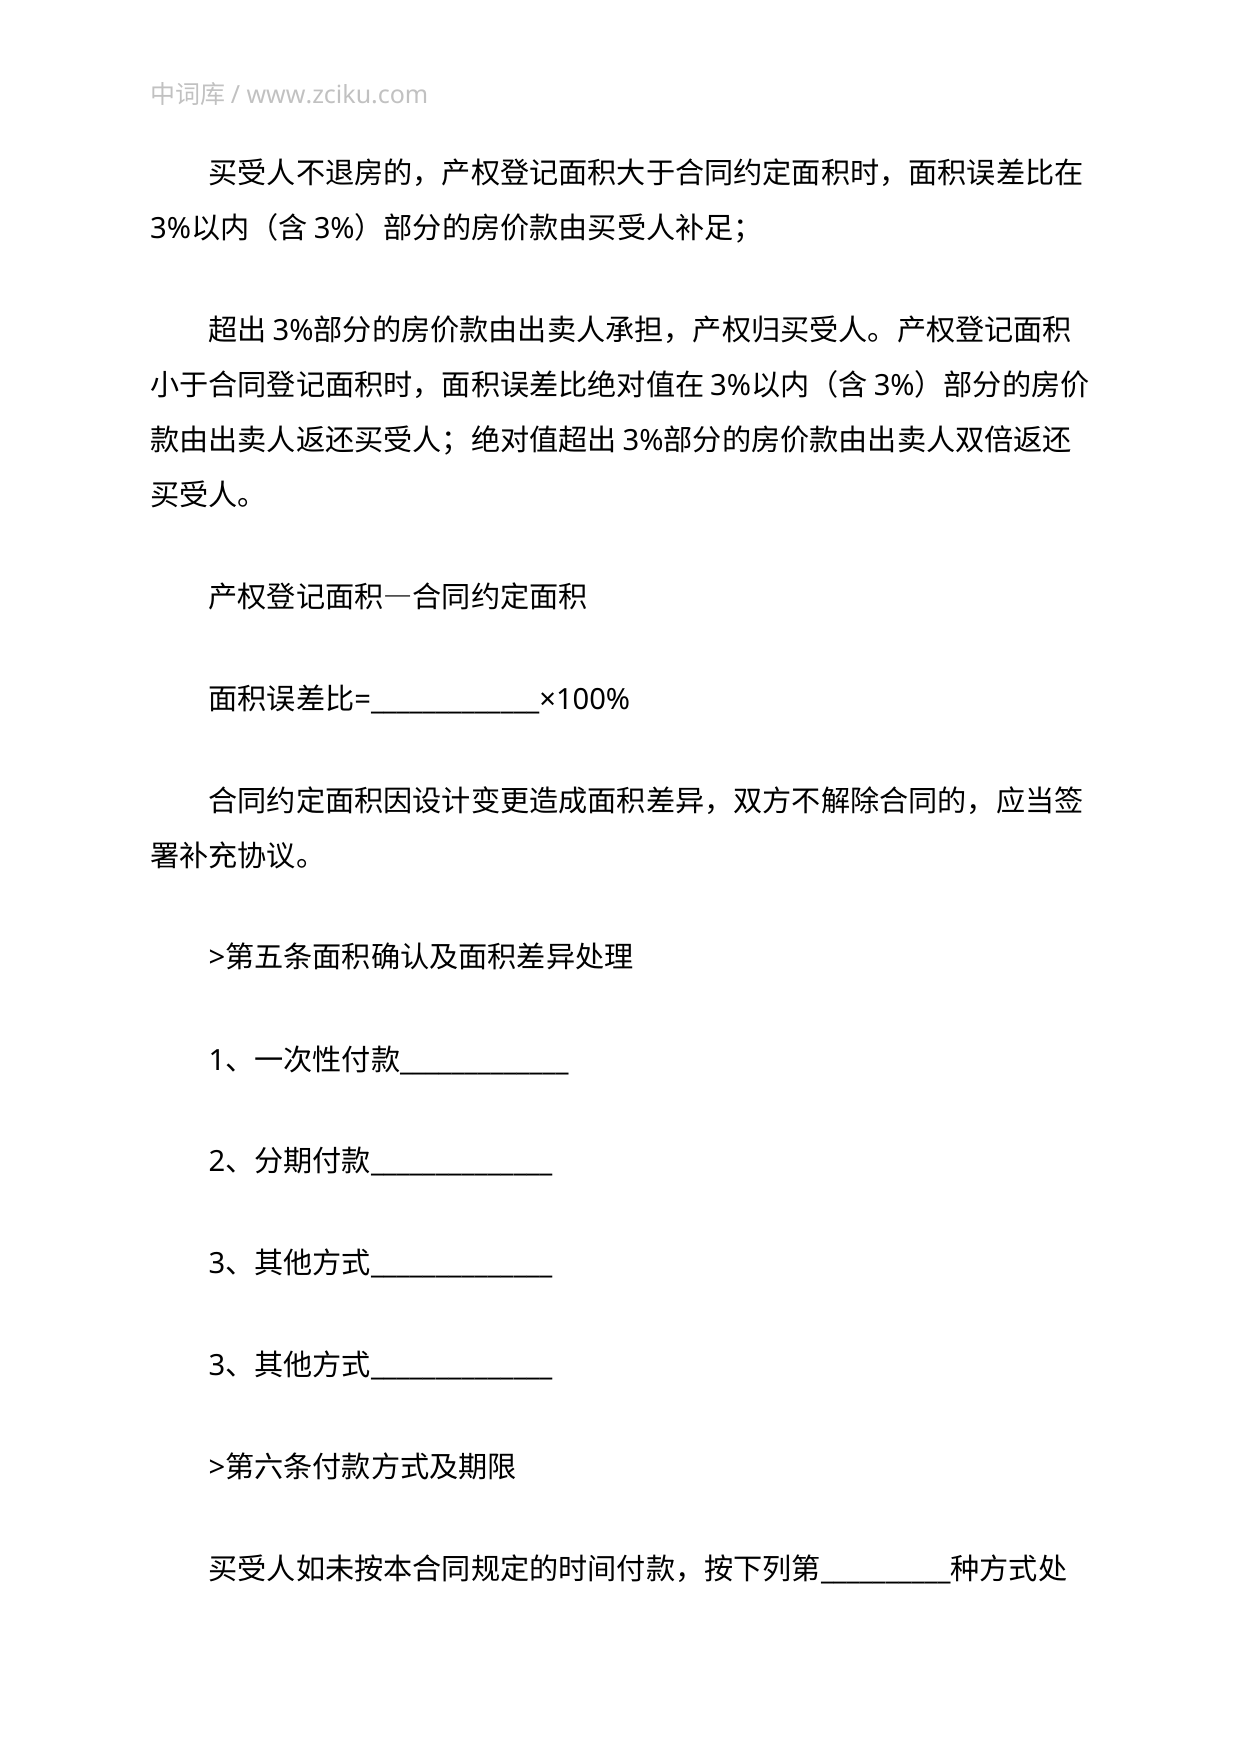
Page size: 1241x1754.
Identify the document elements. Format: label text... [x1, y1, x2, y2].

text >第五条面积确认及面积差异处理 [150, 934, 1090, 976]
text 面积误差比=_____________×100% [150, 675, 1090, 718]
text 3、其他方式______________ [150, 1342, 1090, 1384]
text >第六条付款方式及期限 [150, 1444, 1090, 1486]
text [150, 1546, 1090, 1588]
text 3、其他方式______________ [150, 1240, 1090, 1282]
text 1、一次性付款_____________ [150, 1036, 1090, 1078]
text 超出3%部分的房价款由出卖人承担，产权归买受人。产权登记面积小于合同登记面积时，面积误差比绝对值在3%以内（含3%）部分的房价款由出卖人返还买受人；绝对值超出3%部分的房价款由出卖人双倍返还买受人。 [150, 307, 1090, 514]
text 买受人不退房的，产权登记面积大于合同约定面积时，面积误差比在3%以内（含3%）部分的房价款由买受人补足； [150, 150, 1090, 247]
text 产权登记面积—合同约定面积 [150, 574, 1090, 616]
text 合同约定面积因设计变更造成面积差异，双方不解除合同的，应当签署补充协议。 [150, 777, 1090, 874]
text 2、分期付款______________ [150, 1138, 1090, 1180]
